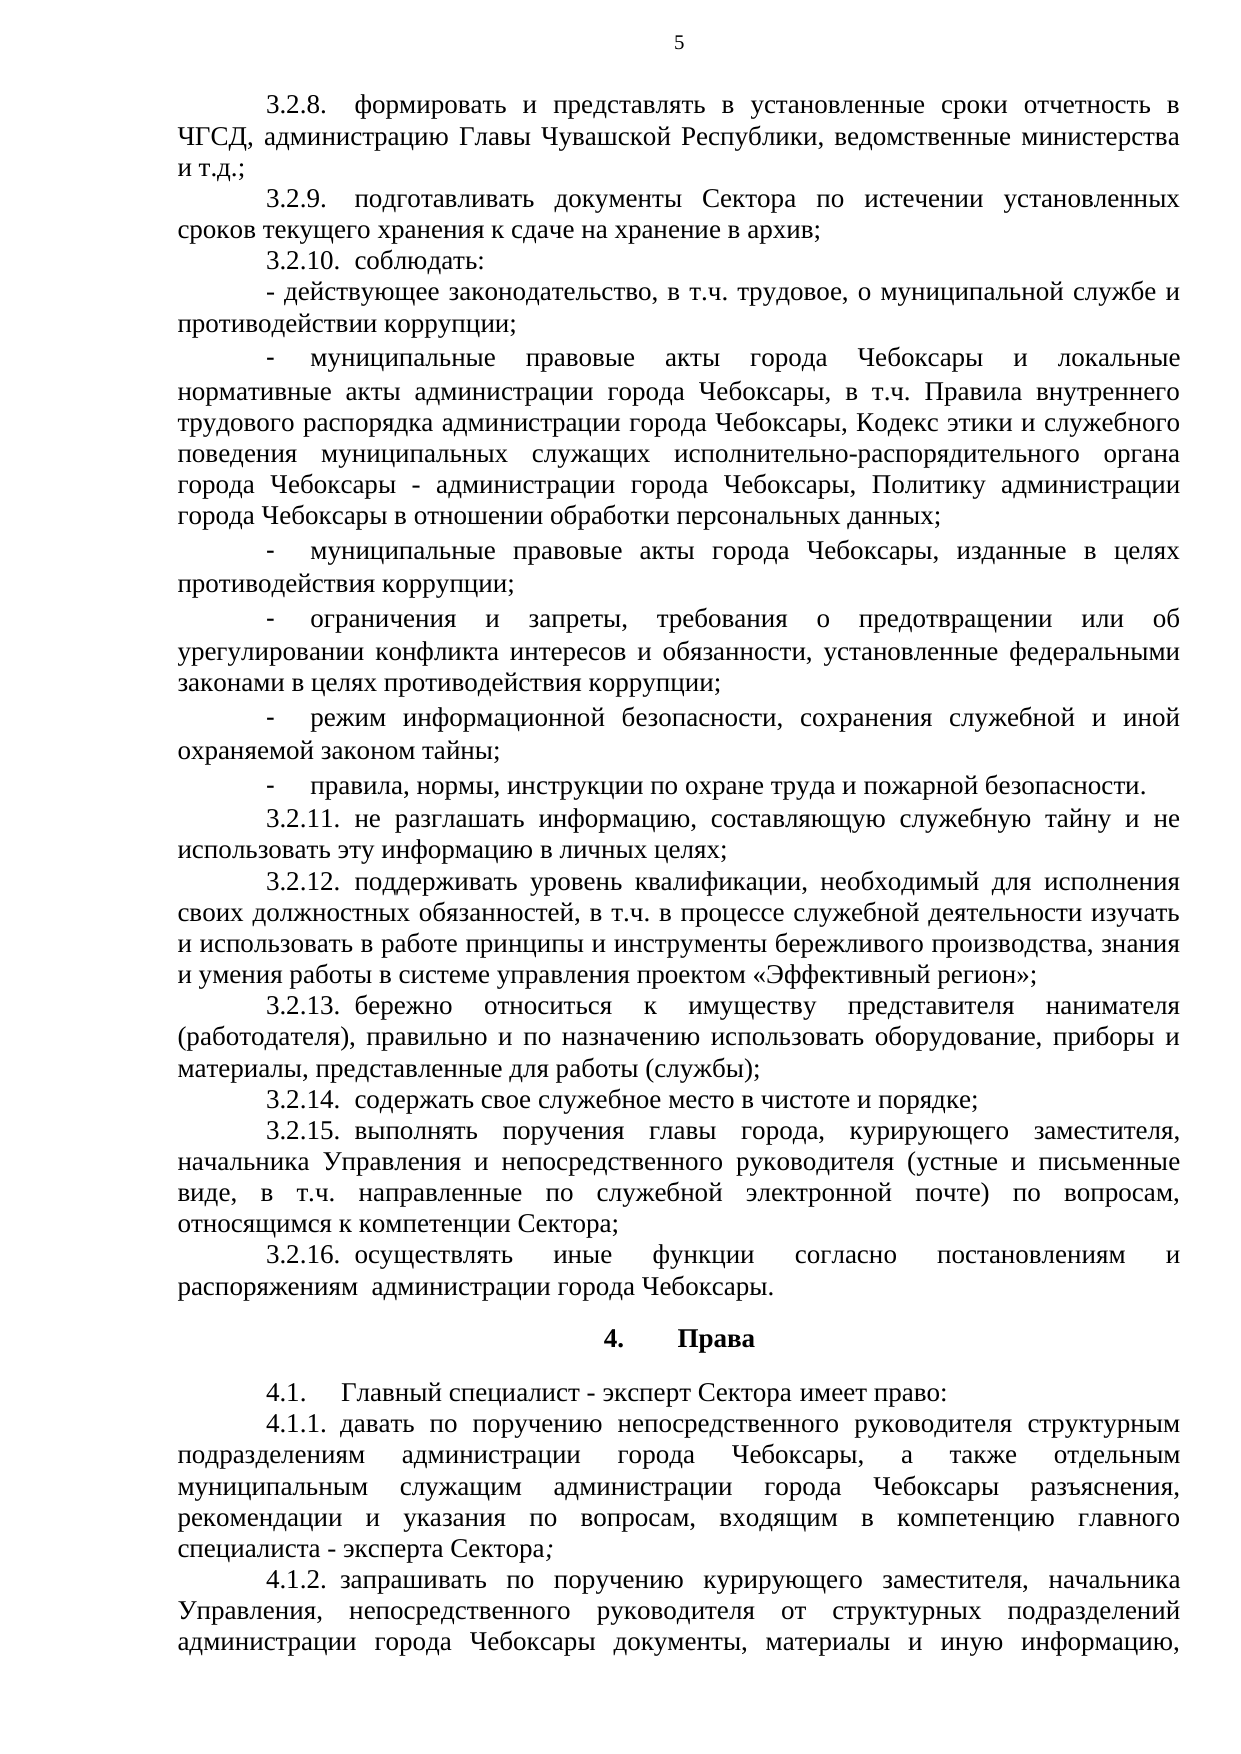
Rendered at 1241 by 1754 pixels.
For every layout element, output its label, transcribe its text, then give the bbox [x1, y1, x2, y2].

text - действующее законодательство, в т.ч. трудовое, о муниципальной службе и противодействии коррупции; [177, 276, 1181, 338]
list муниципальные правовые акты города Чебоксары, изданные в целях противодействия коррупции; [177, 530, 1181, 598]
list подготавливать документы Сектора по истечении установленных сроков текущего хранения к сдаче на хранение в архив; [177, 182, 1181, 244]
list муниципальные правовые акты города Чебоксары и локальные нормативные акты администрации города Чебоксары, в т.ч. Правила внутреннего трудового распорядка администрации города Чебоксары, Кодекс этики и служебного поведения муниципальных служащих исполнительно-распорядительного органа города Чебоксары - администрации города Чебоксары, Политику администрации города Чебоксары в отношении обработки персональных данных; [177, 338, 1181, 530]
list осуществлять иные функции согласно постановлениям и распоряжениям администрации города Чебоксары. [177, 1238, 1181, 1301]
list правила, нормы, инструкции по охране труда и пожарной безопасности. [177, 766, 1181, 802]
list ограничения и запреты, требования о предотвращении или об урегулировании конфликта интересов и обязанности, установленные федеральными законами в целях противодействия коррупции; [177, 598, 1181, 698]
list не разглашать информацию, составляющую служебную тайну и не использовать эту информацию в личных целях; [177, 802, 1181, 865]
list Главный специалист - эксперт Сектора имеет право: [266, 1376, 1181, 1407]
list бережно относиться к имуществу представителя нанимателя (работодателя), правильно и по назначению использовать оборудование, приборы и материалы, представленные для работы (службы); [177, 989, 1181, 1083]
list режим информационной безопасности, сохранения служебной и иной охраняемой законом тайны; [177, 698, 1181, 766]
list содержать свое служебное место в чистоте и порядке; [177, 1083, 1181, 1114]
list выполнять поручения главы города, курирующего заместителя, начальника Управления и непосредственного руководителя (устные и письменные виде, в т.ч. направленные по служебной электронной почте) по вопросам, относящимся к компетенции Сектора; [177, 1114, 1181, 1238]
list соблюдать: [177, 244, 1181, 276]
list формировать и представлять в установленные сроки отчетность в ЧГСД, администрацию Главы Чувашской Республики, ведомственные министерства и т.д.; [177, 89, 1181, 182]
list Права [177, 1322, 1181, 1353]
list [177, 1563, 1181, 1657]
list поддерживать уровень квалификации, необходимый для исполнения своих должностных обязанностей, в т.ч. в процессе служебной деятельности изучать и использовать в работе принципы и инструменты бережливого производства, знания и умения работы в системе управления проектом «Эффективный регион»; [177, 865, 1181, 989]
list давать по поручению непосредственного руководителя структурным подразделениям администрации города Чебоксары, а также отдельным муниципальным служащим администрации города Чебоксары разъяснения, рекомендации и указания по вопросам, входящим в компетенцию главного специалиста - эксперта Сектора; [177, 1407, 1181, 1563]
